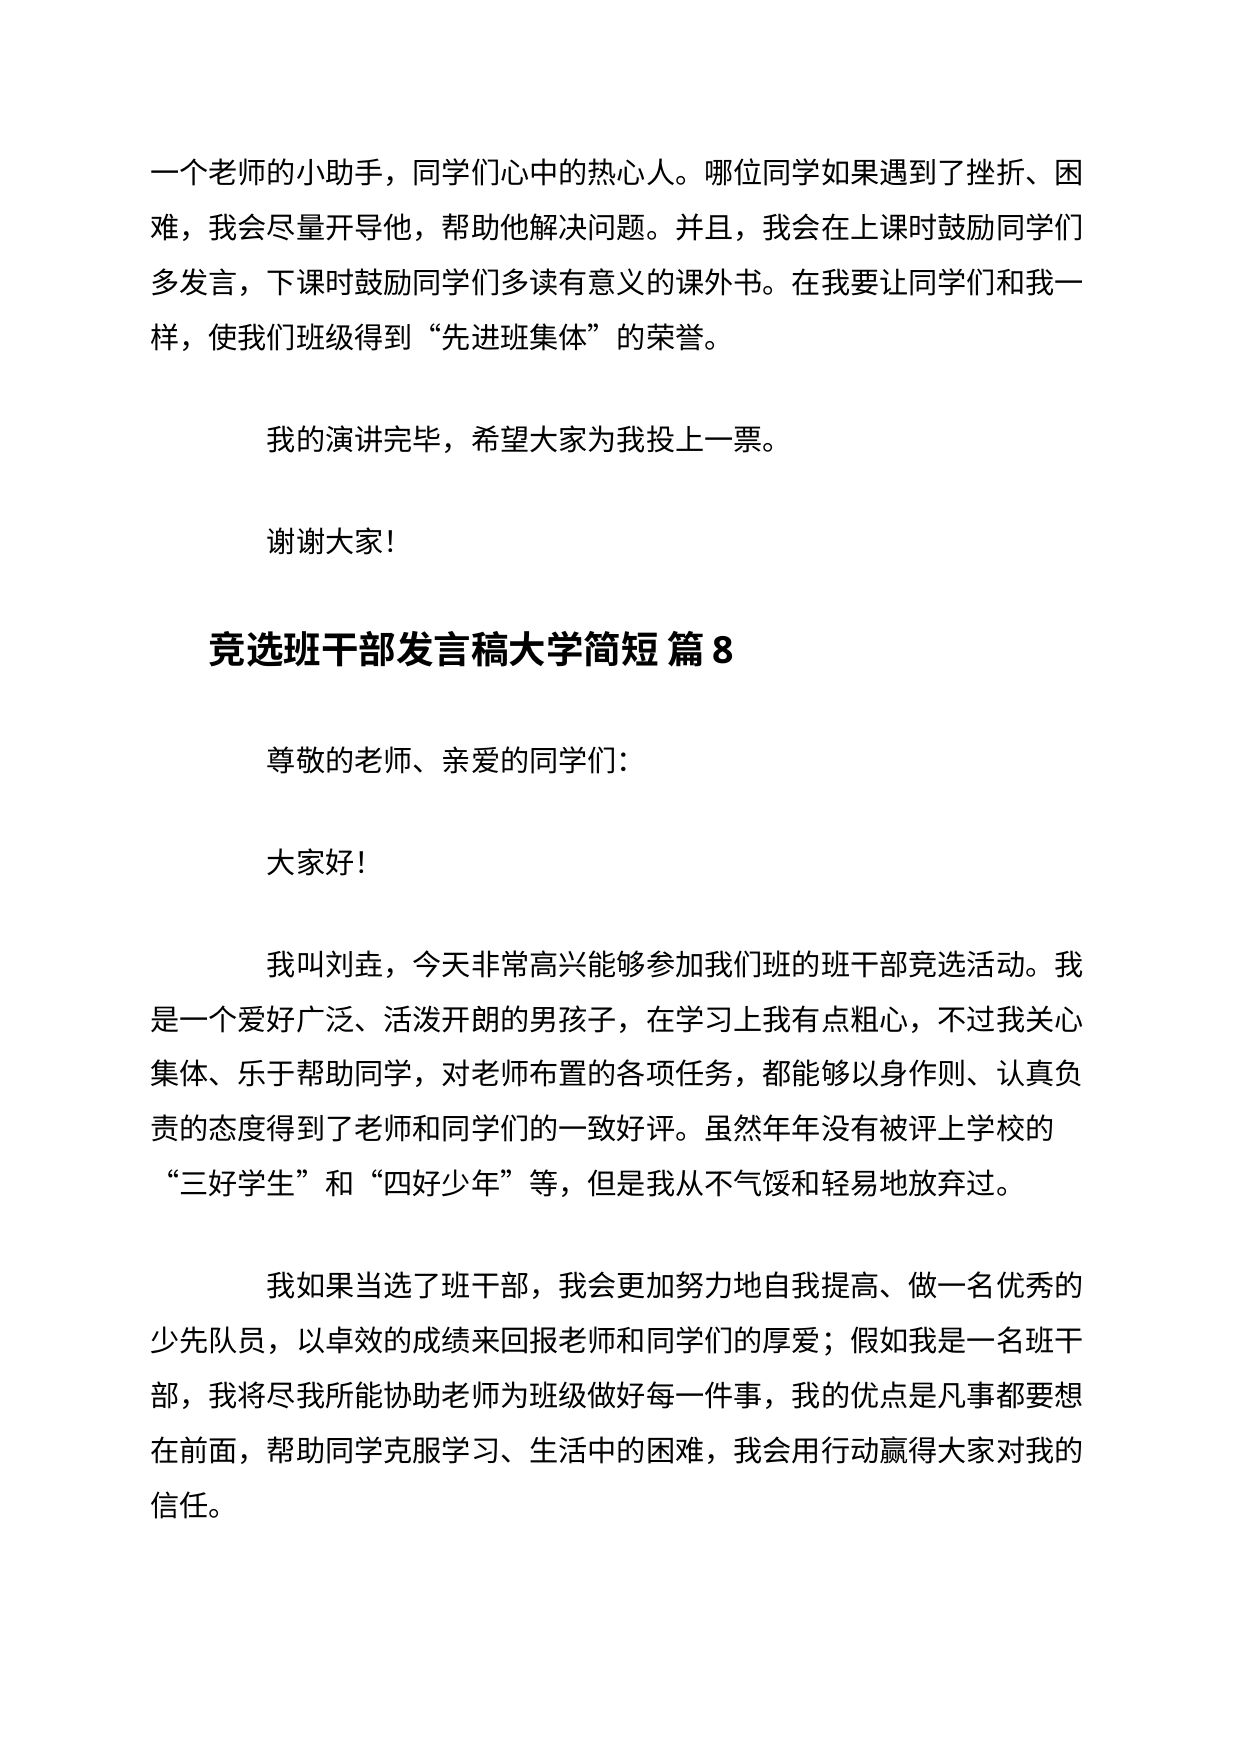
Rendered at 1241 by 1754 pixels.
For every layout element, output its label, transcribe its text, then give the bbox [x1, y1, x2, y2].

text 大家好！ [150, 839, 1090, 882]
text 我叫刘垚，今天非常高兴能够参加我们班的班干部竞选活动。我是一个爱好广泛、活泼开朗的男孩子，在学习上我有点粗心，不过我关心集体、乐于帮助同学，对老师布置的各项任务，都能够以身作则、认真负责的态度得到了老师和同学们的一致好评。虽然年年没有被评上学校的“三好学生”和“四好少年”等，但是我从不气馁和轻易地放弃过。 [150, 941, 1090, 1203]
text 我如果当选了班干部，我会更加努力地自我提高、做一名优秀的少先队员，以卓效的成绩来回报老师和同学们的厚爱；假如我是一名班干部，我将尽我所能协助老师为班级做好每一件事，我的优点是凡事都要想在前面，帮助同学克服学习、生活中的困难，我会用行动赢得大家对我的信任。 [150, 1262, 1090, 1524]
text 尊敬的老师、亲爱的同学们： [150, 738, 1090, 780]
text 谢谢大家！ [150, 518, 1090, 561]
text 竞选班干部发言稿大学简短 篇8 [150, 620, 1090, 674]
text 我的演讲完毕，希望大家为我投上一票。 [150, 416, 1090, 459]
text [150, 150, 1090, 357]
